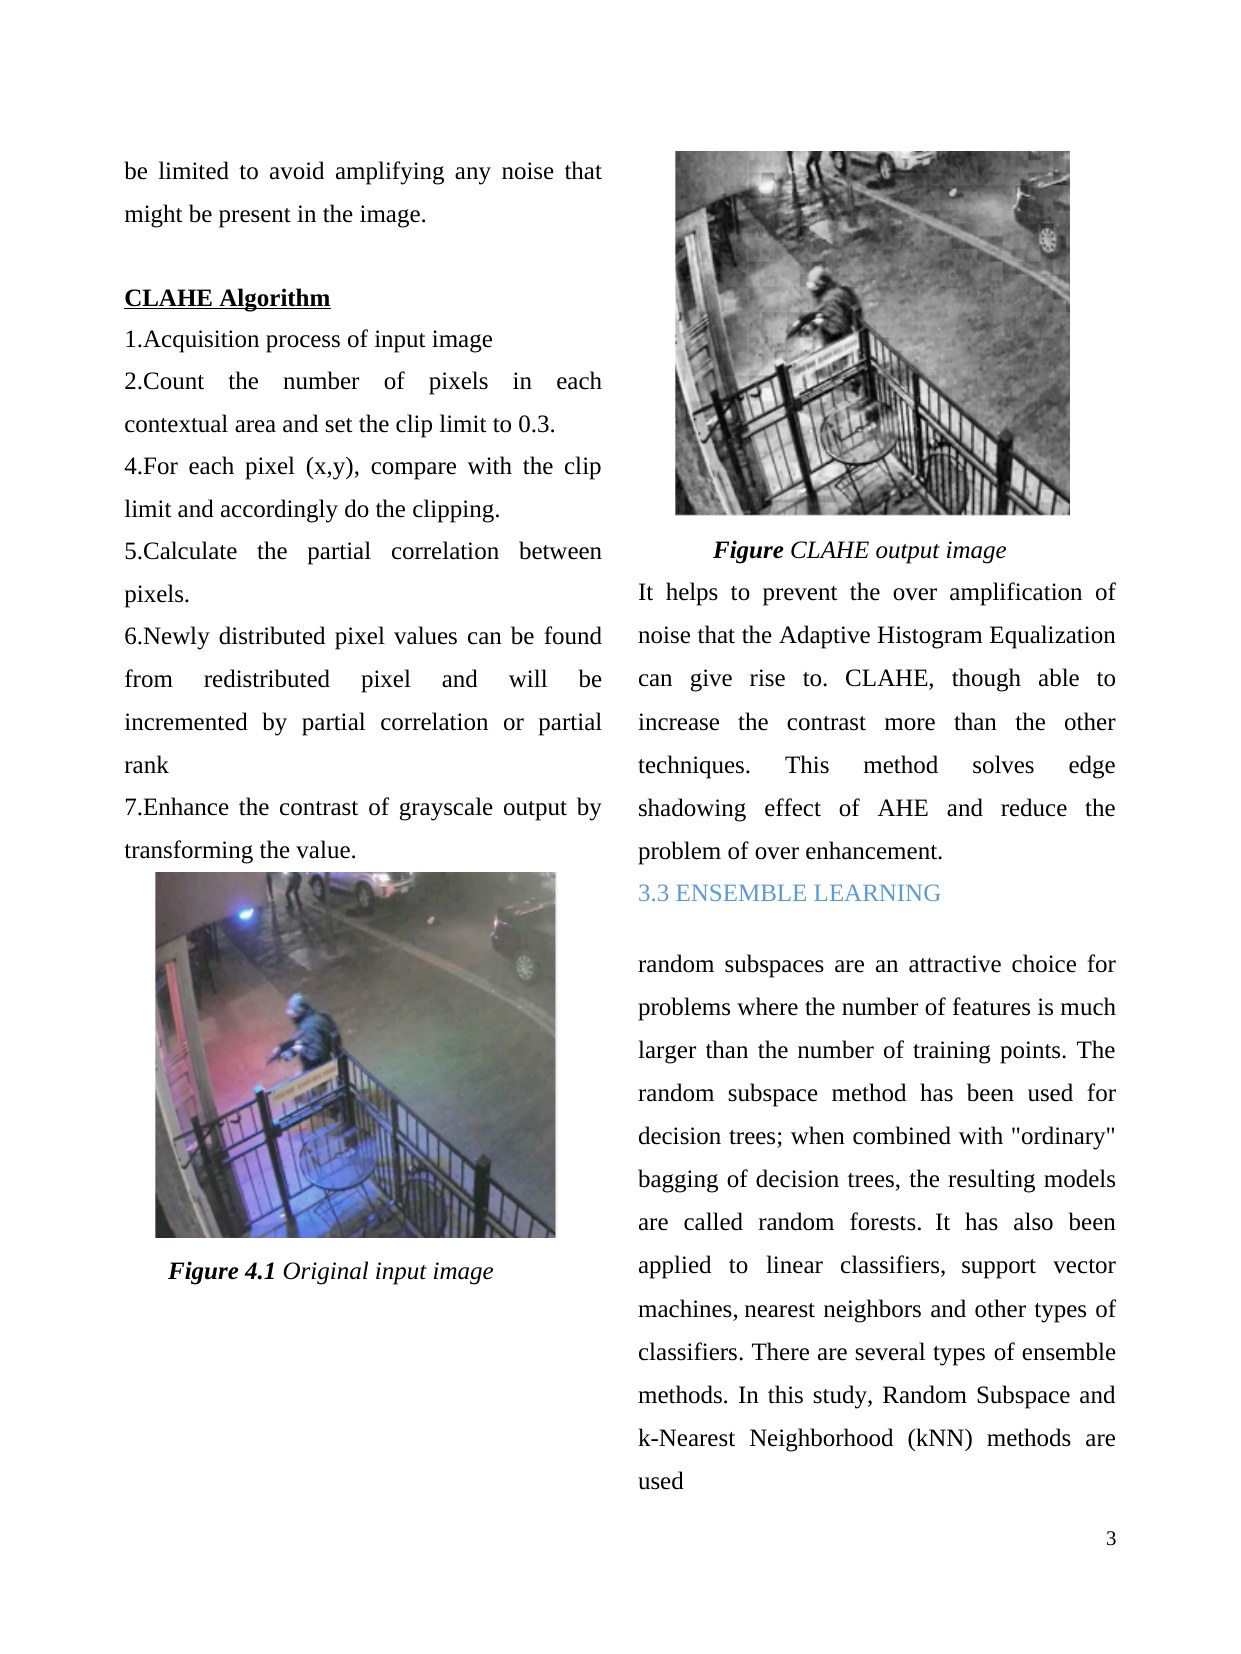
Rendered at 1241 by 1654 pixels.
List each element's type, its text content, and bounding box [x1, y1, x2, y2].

text CLAHE Algorithm [124, 278, 602, 316]
text 7.Enhance the contrast of grayscale output by transforming the value. [124, 788, 602, 868]
text 1.Acquisition process of input image [124, 320, 602, 358]
text 4.For each pixel (x,y), compare with the clip limit and accordingly do the clipping. [124, 447, 602, 527]
text Figure 4.1 Original input image [124, 1252, 602, 1289]
picture [155, 872, 558, 1238]
text 6.Newly distributed pixel values can be found from redistributed pixel and will be incremented by partial correlation or partial rank [124, 617, 602, 783]
text 2.Count the number of pixels in each contextual area and set the clip limit to 0.3. [124, 362, 602, 443]
text Figure CLAHE output image [638, 531, 1116, 568]
text 3.3 ENSEMBLE LEARNING [638, 873, 1116, 911]
text It helps to prevent the over amplification of noise that the Adaptive Histogram Equalization can give rise to. CLAHE, though able to increase the contrast more than the other techniques. This method solves edge shadowing effect of AHE and reduce the problem of over enhancement. [638, 573, 1116, 869]
text 5.Calculate the partial correlation between pixels. [124, 532, 602, 612]
picture [675, 151, 1070, 516]
text random subspaces are an attractive choice for problems where the number of features is much larger than the number of training points. The random subspace method has been used for decision trees; when combined with "ordinary" bagging of decision trees, the resulting models are called random forests. It has also been applied to linear classifiers, support vector machines, nearest neighbors and other types of classifiers. There are several types of ensemble methods. In this study, Random Subspace and k-Nearest Neighborhood (kNN) methods are used [638, 944, 1116, 1499]
